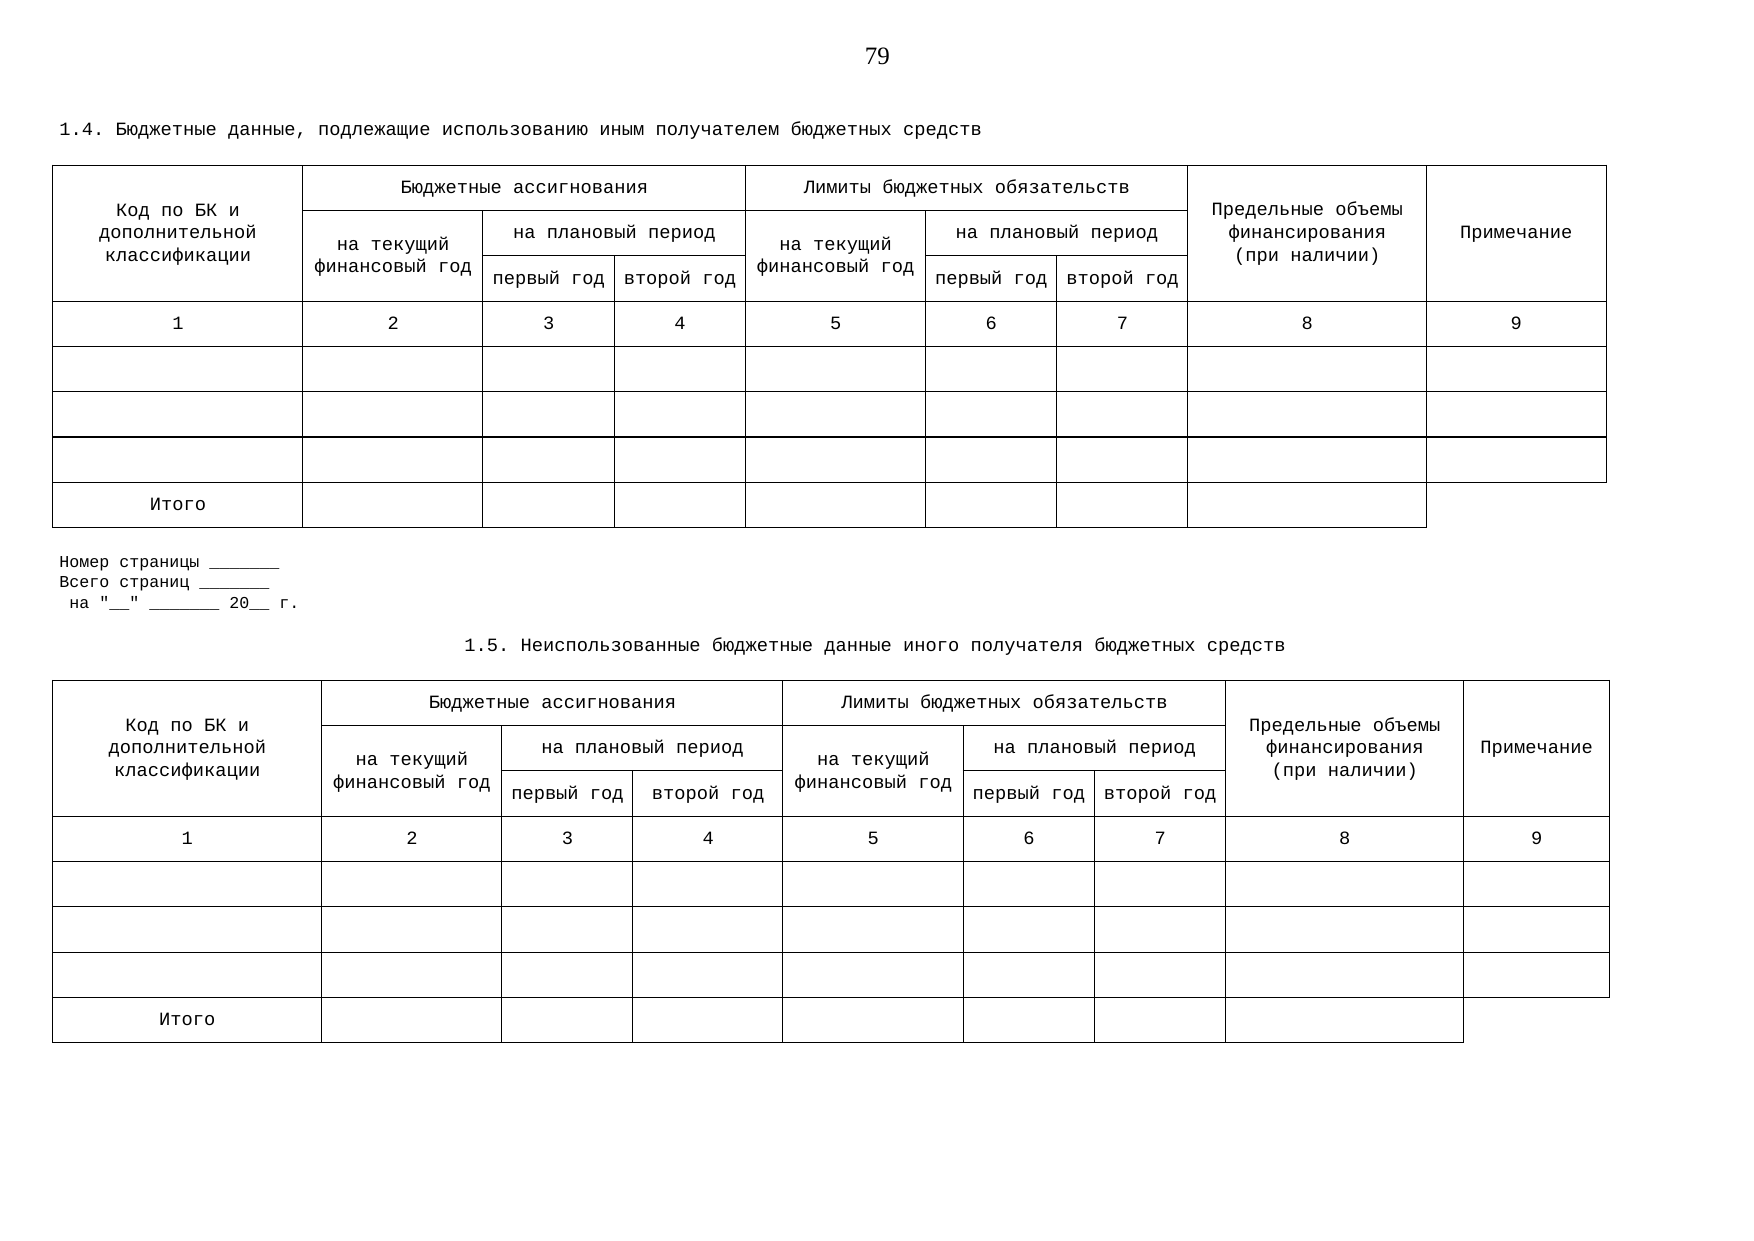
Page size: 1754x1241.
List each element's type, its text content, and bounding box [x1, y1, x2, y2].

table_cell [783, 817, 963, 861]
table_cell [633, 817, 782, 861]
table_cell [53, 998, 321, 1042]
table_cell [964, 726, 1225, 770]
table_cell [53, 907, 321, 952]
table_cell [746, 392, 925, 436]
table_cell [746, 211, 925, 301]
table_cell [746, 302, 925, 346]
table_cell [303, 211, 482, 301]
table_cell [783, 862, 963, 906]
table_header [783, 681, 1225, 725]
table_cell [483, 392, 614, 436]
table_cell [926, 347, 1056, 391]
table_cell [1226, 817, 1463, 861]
text 1.4. Бюджетные данные, подлежащие использованию иным получателем бюджетных средств [59, 120, 1695, 141]
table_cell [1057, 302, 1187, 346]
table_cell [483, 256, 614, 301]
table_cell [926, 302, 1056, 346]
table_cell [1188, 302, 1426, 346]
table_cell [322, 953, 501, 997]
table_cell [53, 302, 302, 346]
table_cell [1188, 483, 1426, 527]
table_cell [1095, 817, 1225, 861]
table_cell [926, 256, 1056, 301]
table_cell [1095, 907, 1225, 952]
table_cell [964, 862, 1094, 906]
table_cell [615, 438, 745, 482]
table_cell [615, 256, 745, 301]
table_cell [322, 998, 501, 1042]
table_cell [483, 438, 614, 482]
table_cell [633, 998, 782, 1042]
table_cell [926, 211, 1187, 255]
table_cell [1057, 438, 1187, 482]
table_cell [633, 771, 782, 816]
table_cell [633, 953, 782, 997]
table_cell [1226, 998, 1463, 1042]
text 1.5. Неиспользованные бюджетные данные иного получателя бюджетных средств [59, 635, 1695, 657]
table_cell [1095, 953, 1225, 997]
text Всего страниц _______ [59, 572, 1695, 593]
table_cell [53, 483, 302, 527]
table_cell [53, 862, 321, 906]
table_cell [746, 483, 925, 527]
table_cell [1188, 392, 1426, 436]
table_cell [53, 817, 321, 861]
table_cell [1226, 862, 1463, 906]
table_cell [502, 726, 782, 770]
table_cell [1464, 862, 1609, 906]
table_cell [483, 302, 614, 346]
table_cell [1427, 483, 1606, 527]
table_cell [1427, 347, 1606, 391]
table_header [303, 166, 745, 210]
text на "__" _______ 20__ г. [59, 593, 1695, 614]
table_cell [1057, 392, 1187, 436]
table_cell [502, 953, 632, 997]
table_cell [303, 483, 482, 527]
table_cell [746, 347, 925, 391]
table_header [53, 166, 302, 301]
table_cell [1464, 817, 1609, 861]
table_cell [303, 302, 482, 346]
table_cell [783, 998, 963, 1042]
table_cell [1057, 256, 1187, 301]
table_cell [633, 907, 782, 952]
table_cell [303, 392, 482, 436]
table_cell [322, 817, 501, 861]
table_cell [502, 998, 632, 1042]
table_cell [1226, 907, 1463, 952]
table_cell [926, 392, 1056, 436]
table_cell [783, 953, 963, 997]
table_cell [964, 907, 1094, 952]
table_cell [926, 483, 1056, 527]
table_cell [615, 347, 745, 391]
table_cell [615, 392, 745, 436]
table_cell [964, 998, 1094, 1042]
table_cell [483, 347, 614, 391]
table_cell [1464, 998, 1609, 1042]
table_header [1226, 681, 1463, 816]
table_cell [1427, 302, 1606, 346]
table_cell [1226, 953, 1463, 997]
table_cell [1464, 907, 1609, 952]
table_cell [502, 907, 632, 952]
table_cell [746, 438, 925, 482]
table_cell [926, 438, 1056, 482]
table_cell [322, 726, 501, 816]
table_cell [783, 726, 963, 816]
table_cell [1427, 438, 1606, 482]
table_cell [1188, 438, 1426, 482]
text Номер страницы _______ [59, 551, 1695, 572]
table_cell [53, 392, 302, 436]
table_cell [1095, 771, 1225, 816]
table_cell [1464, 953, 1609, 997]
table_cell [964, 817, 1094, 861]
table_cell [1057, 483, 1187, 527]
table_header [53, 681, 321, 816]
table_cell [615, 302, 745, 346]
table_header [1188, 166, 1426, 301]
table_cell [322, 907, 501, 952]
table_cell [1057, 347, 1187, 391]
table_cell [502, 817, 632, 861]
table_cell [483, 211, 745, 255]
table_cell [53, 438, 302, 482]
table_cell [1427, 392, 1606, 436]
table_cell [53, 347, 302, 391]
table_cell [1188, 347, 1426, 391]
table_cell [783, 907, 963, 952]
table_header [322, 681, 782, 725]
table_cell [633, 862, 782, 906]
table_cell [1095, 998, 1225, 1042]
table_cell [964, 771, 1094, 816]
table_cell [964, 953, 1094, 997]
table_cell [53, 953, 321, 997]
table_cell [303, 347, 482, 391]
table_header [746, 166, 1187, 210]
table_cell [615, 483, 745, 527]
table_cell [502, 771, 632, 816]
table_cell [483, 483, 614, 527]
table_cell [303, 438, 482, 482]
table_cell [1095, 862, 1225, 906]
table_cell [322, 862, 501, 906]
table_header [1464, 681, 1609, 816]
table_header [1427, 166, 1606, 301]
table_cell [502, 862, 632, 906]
